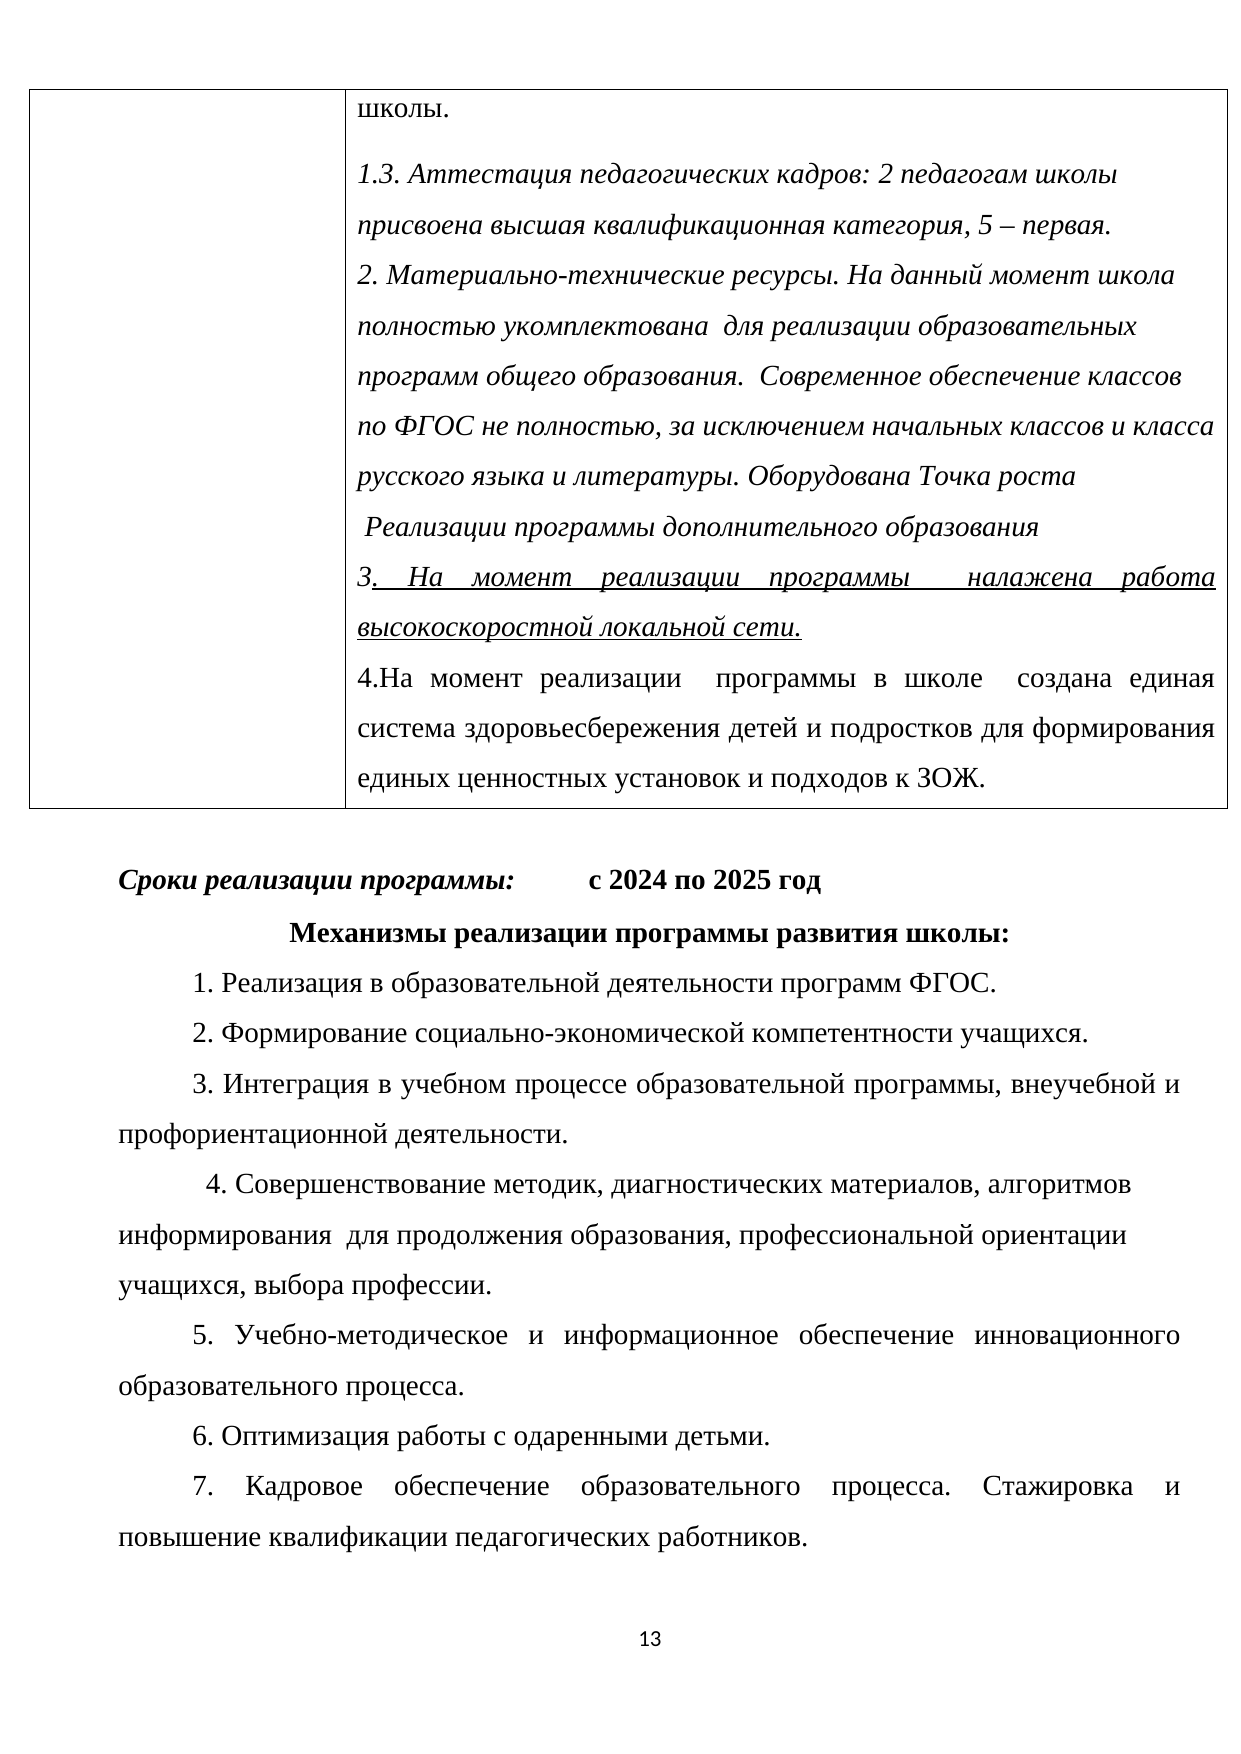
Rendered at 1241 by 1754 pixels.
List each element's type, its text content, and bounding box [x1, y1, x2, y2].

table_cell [30, 90, 345, 808]
text 3. Интеграция в учебном процессе образовательной программы, внеучебной и профориентационной деятельности. [118, 1066, 1181, 1150]
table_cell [346, 90, 1227, 808]
text 2. Формирование социально-экономической компетентности учащихся. [118, 1016, 1181, 1049]
text Механизмы реализации программы развития школы: [118, 915, 1181, 948]
text 4. Совершенствование методик, диагностических материалов, алгоритмов информирования для продолжения образования, профессиональной ориентации учащихся, выбора профессии. [118, 1166, 1181, 1301]
text 1. Реализация в образовательной деятельности программ ФГОС. [118, 965, 1181, 999]
text 6. Оптимизация работы с одаренными детьми. [118, 1418, 1181, 1452]
text Сроки реализации программы: с 2024 по 2025 год [118, 862, 1181, 896]
text 7. Кадровое обеспечение образовательного процесса. Стажировка и повышение квалификации педагогических работников. [118, 1468, 1181, 1552]
text 5. Учебно-методическое и информационное обеспечение инновационного образовательного процесса. [118, 1317, 1181, 1401]
